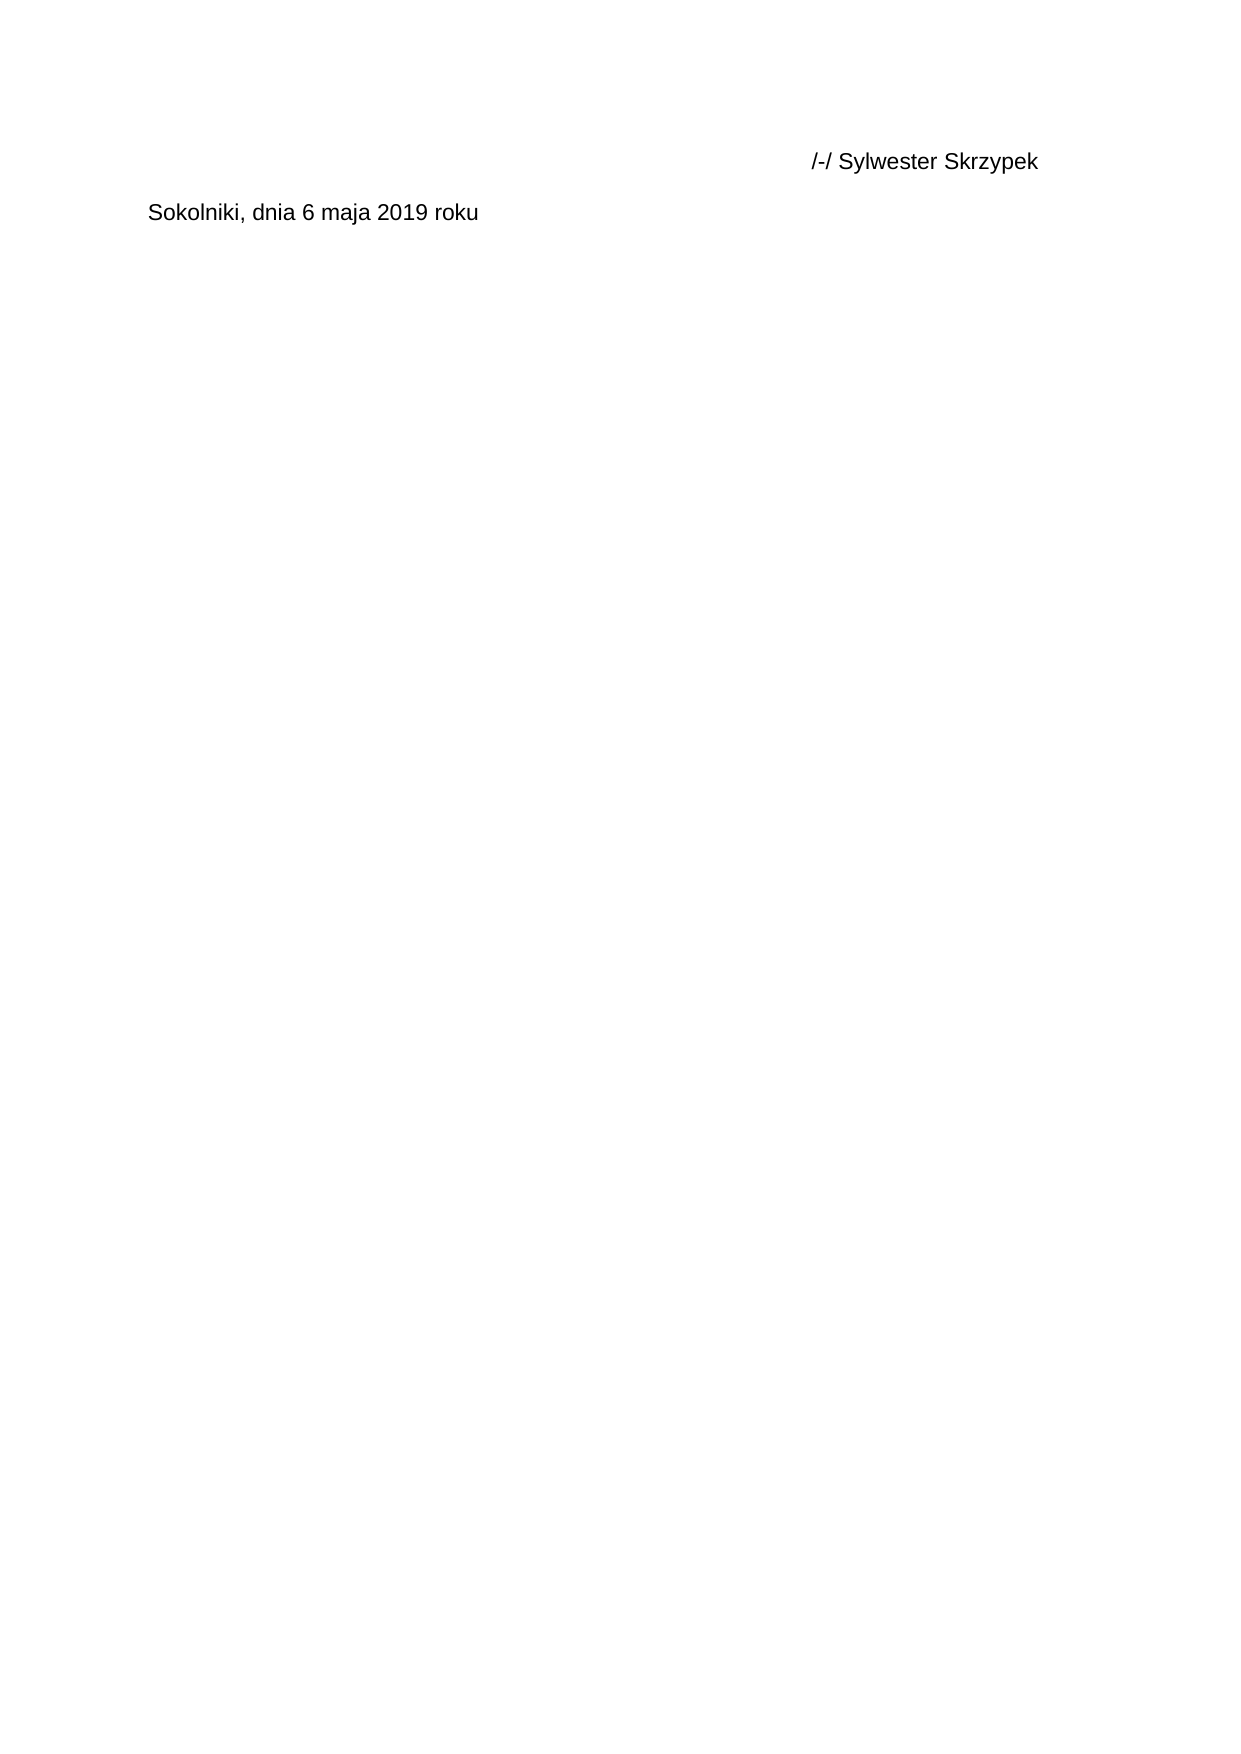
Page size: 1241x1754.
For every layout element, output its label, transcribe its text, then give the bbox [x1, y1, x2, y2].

text Sokolniki, dnia 6 maja 2019 roku [148, 199, 1093, 225]
text /-/ Sylwester Skrzypek [148, 148, 1093, 174]
